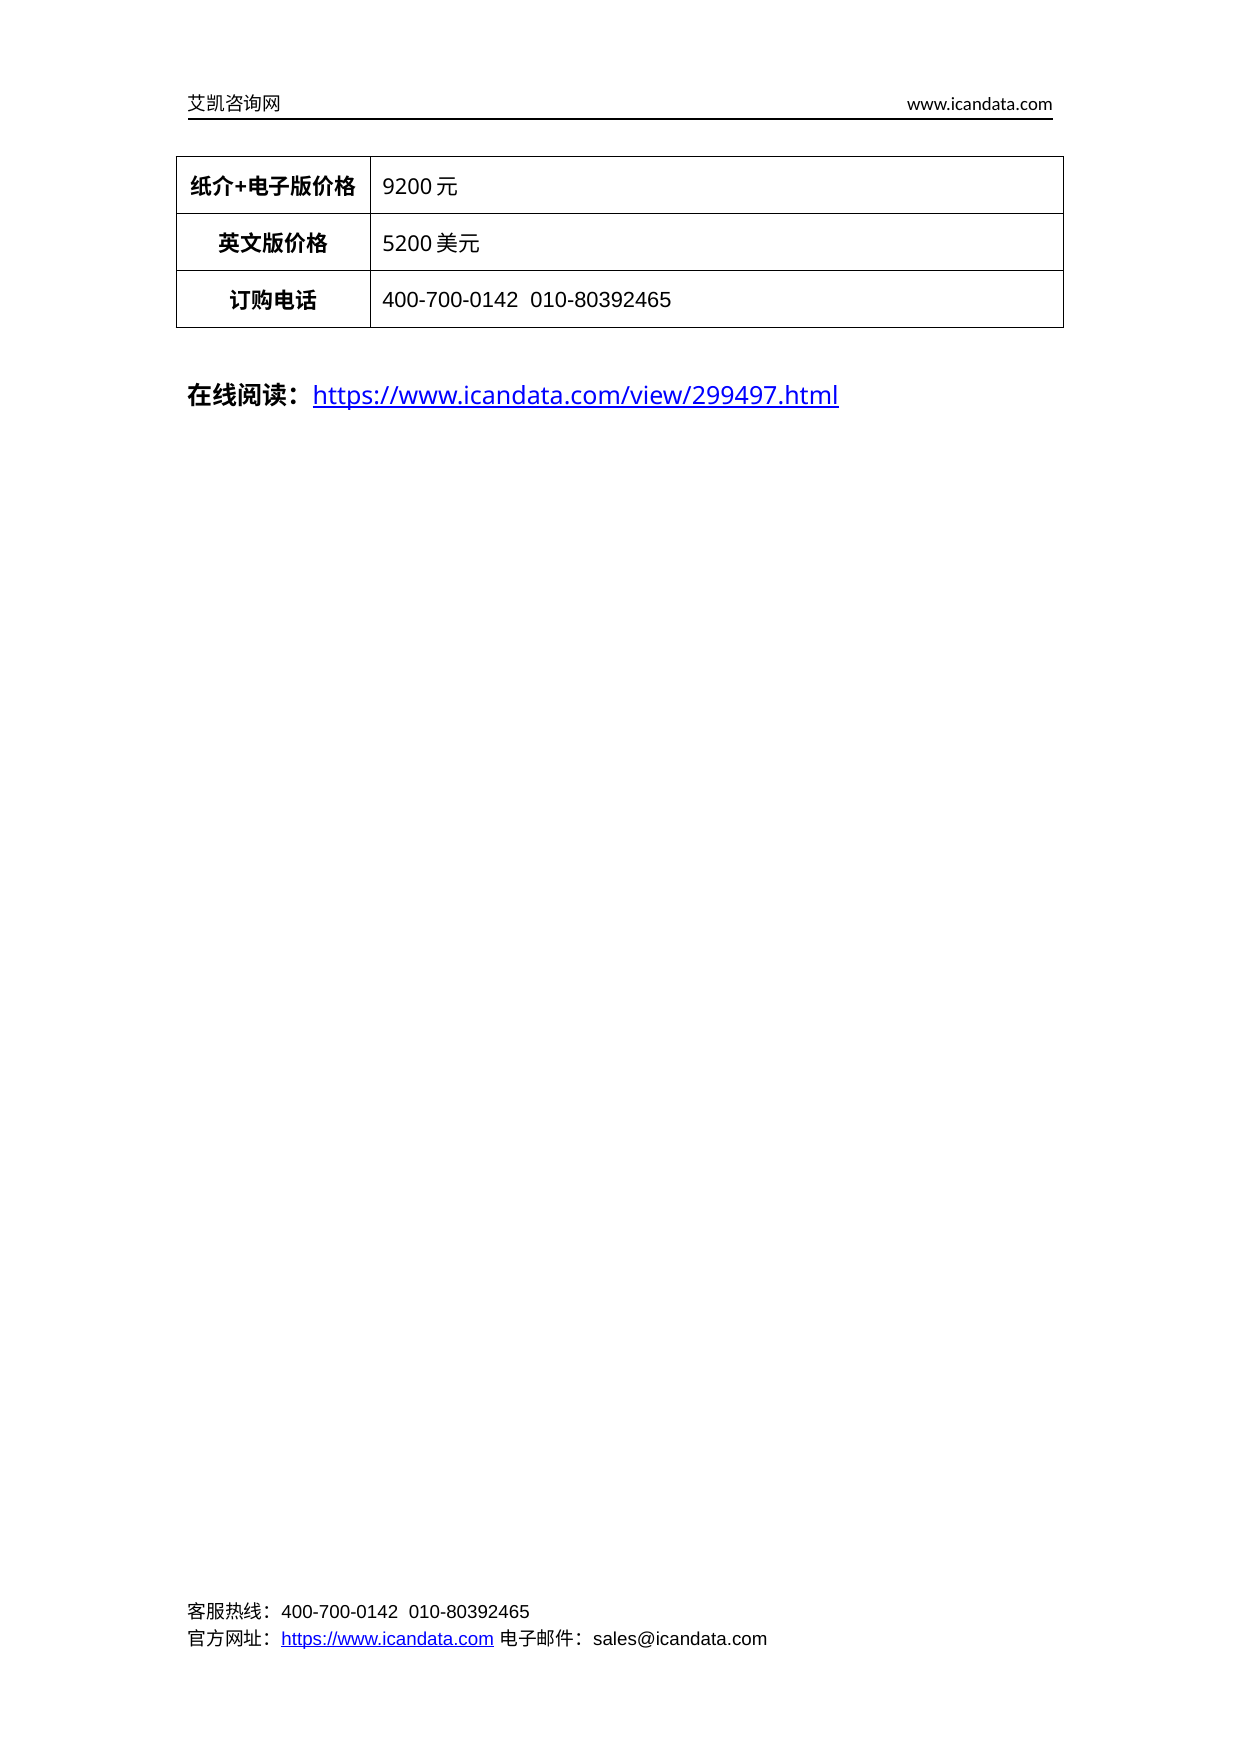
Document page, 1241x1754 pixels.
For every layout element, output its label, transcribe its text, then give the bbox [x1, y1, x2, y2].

table_cell 纸介+电子版价格 [177, 157, 370, 213]
text 在线阅读：https://www.icandata.com/view/299497.html [187, 361, 1053, 426]
table_cell 400-700-0142 010-80392465 [371, 271, 1063, 327]
table_cell 订购电话 [177, 271, 370, 327]
table_cell 5200美元 [371, 214, 1063, 270]
table_cell 英文版价格 [177, 214, 370, 270]
table_cell 9200元 [371, 157, 1063, 213]
